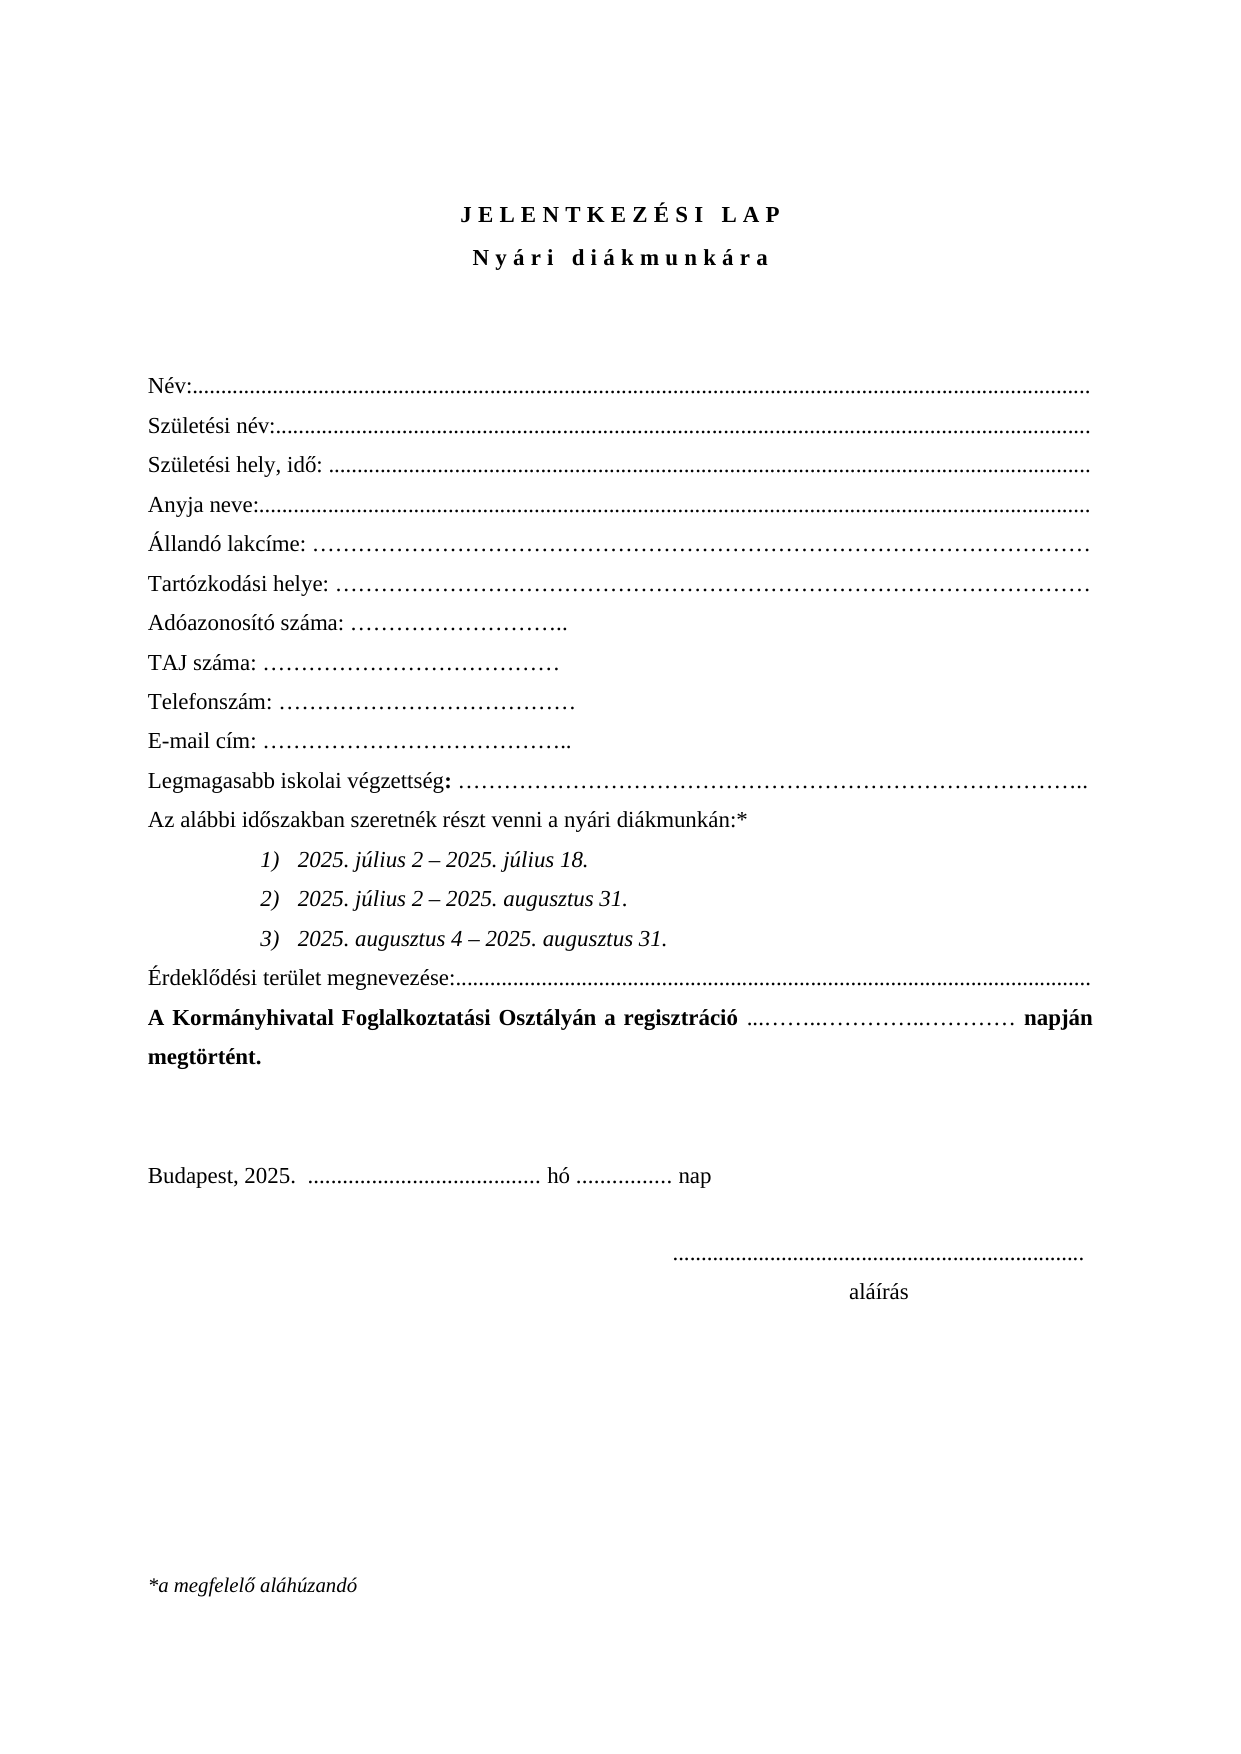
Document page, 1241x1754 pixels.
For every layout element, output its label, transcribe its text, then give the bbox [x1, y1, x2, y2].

text Anyja neve: [148, 491, 1093, 517]
text E-mail cím: ………………………………….. [148, 727, 1093, 754]
text Az alábbi időszakban szeretnék részt venni a nyári diákmunkán:* [148, 806, 1093, 833]
list 2025. augusztus 4 – 2025. augusztus 31. [260, 925, 1093, 951]
text Adóazonosító száma: ……………………….. [148, 609, 1093, 635]
text aláírás [148, 1278, 1093, 1304]
text *a megfelelő aláhúzandó [148, 1573, 1093, 1597]
text Érdeklődési terület megnevezése: [148, 964, 1093, 991]
list 2025. július 2 – 2025. augusztus 31. [260, 885, 1093, 912]
text Tartózkodási helye: ……………………………………………………………………………………… [148, 569, 1093, 596]
text Születési hely, idő: [148, 451, 1093, 477]
list 2025. július 2 – 2025. július 18. [260, 846, 1093, 872]
text JELENTKEZÉSI LAP [148, 201, 1093, 228]
text TAJ száma: ………………………………… [148, 648, 1093, 675]
text Budapest, 2025. hó nap [148, 1162, 1093, 1188]
text Állandó lakcíme: ………………………………………………………………………………………… [148, 530, 1093, 556]
text Legmagasabb iskolai végzettség: ……………………………………………………………………….. [148, 767, 1093, 793]
text A Kormányhivatal Foglalkoztatási Osztályán a regisztráció ...……..…………..………… napján megtörtént. [148, 1004, 1093, 1070]
text Nyári diákmunkára [148, 244, 1093, 270]
text Név: [148, 372, 1093, 398]
text Születési név: [148, 412, 1093, 438]
text Telefonszám: ………………………………… [148, 688, 1093, 714]
